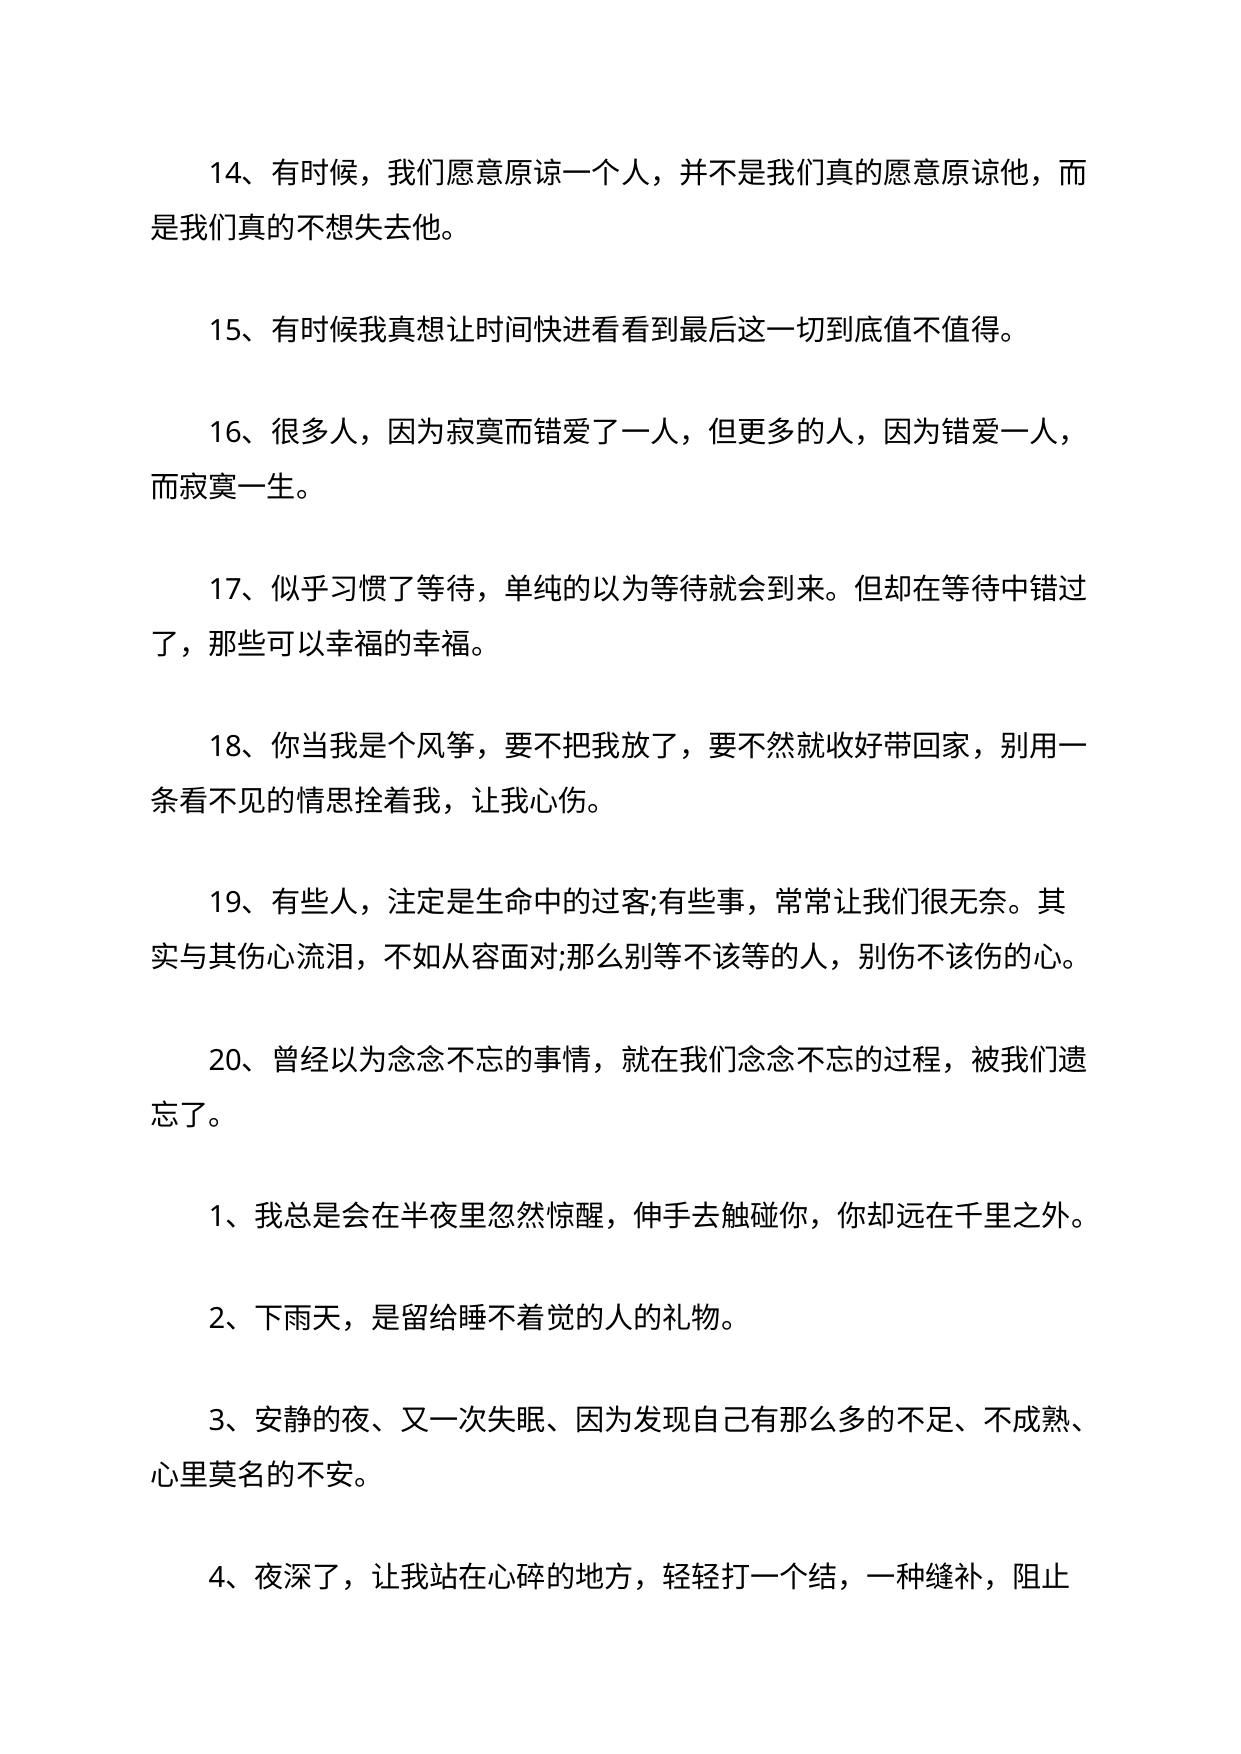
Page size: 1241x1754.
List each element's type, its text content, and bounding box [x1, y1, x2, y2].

text 14、有时候，我们愿意原谅一个人，并不是我们真的愿意原谅他，而是我们真的不想失去他。 [150, 150, 1090, 247]
text 16、很多人，因为寂寞而错爱了一人，但更多的人，因为错爱一人，而寂寞一生。 [150, 409, 1090, 506]
text 3、安静的夜、又一次失眠、因为发现自己有那么多的不足、不成熟、心里莫名的不安。 [150, 1397, 1090, 1494]
text 19、有些人，注定是生命中的过客;有些事，常常让我们很无奈。其实与其伤心流泪，不如从容面对;那么别等不该等的人，别伤不该伤的心。 [150, 879, 1090, 976]
text 20、曾经以为念念不忘的事情，就在我们念念不忘的过程，被我们遗忘了。 [150, 1036, 1090, 1133]
text 17、似乎习惯了等待，单纯的以为等待就会到来。但却在等待中错过了，那些可以幸福的幸福。 [150, 566, 1090, 663]
text 2、下雨天，是留给睡不着觉的人的礼物。 [150, 1295, 1090, 1337]
text 18、你当我是个风筝，要不把我放了，要不然就收好带回家，别用一条看不见的情思拴着我，让我心伤。 [150, 722, 1090, 819]
text 15、有时候我真想让时间快进看看到最后这一切到底值不值得。 [150, 307, 1090, 349]
text 1、我总是会在半夜里忽然惊醒，伸手去触碰你，你却远在千里之外。 [150, 1193, 1090, 1235]
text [150, 1553, 1090, 1596]
